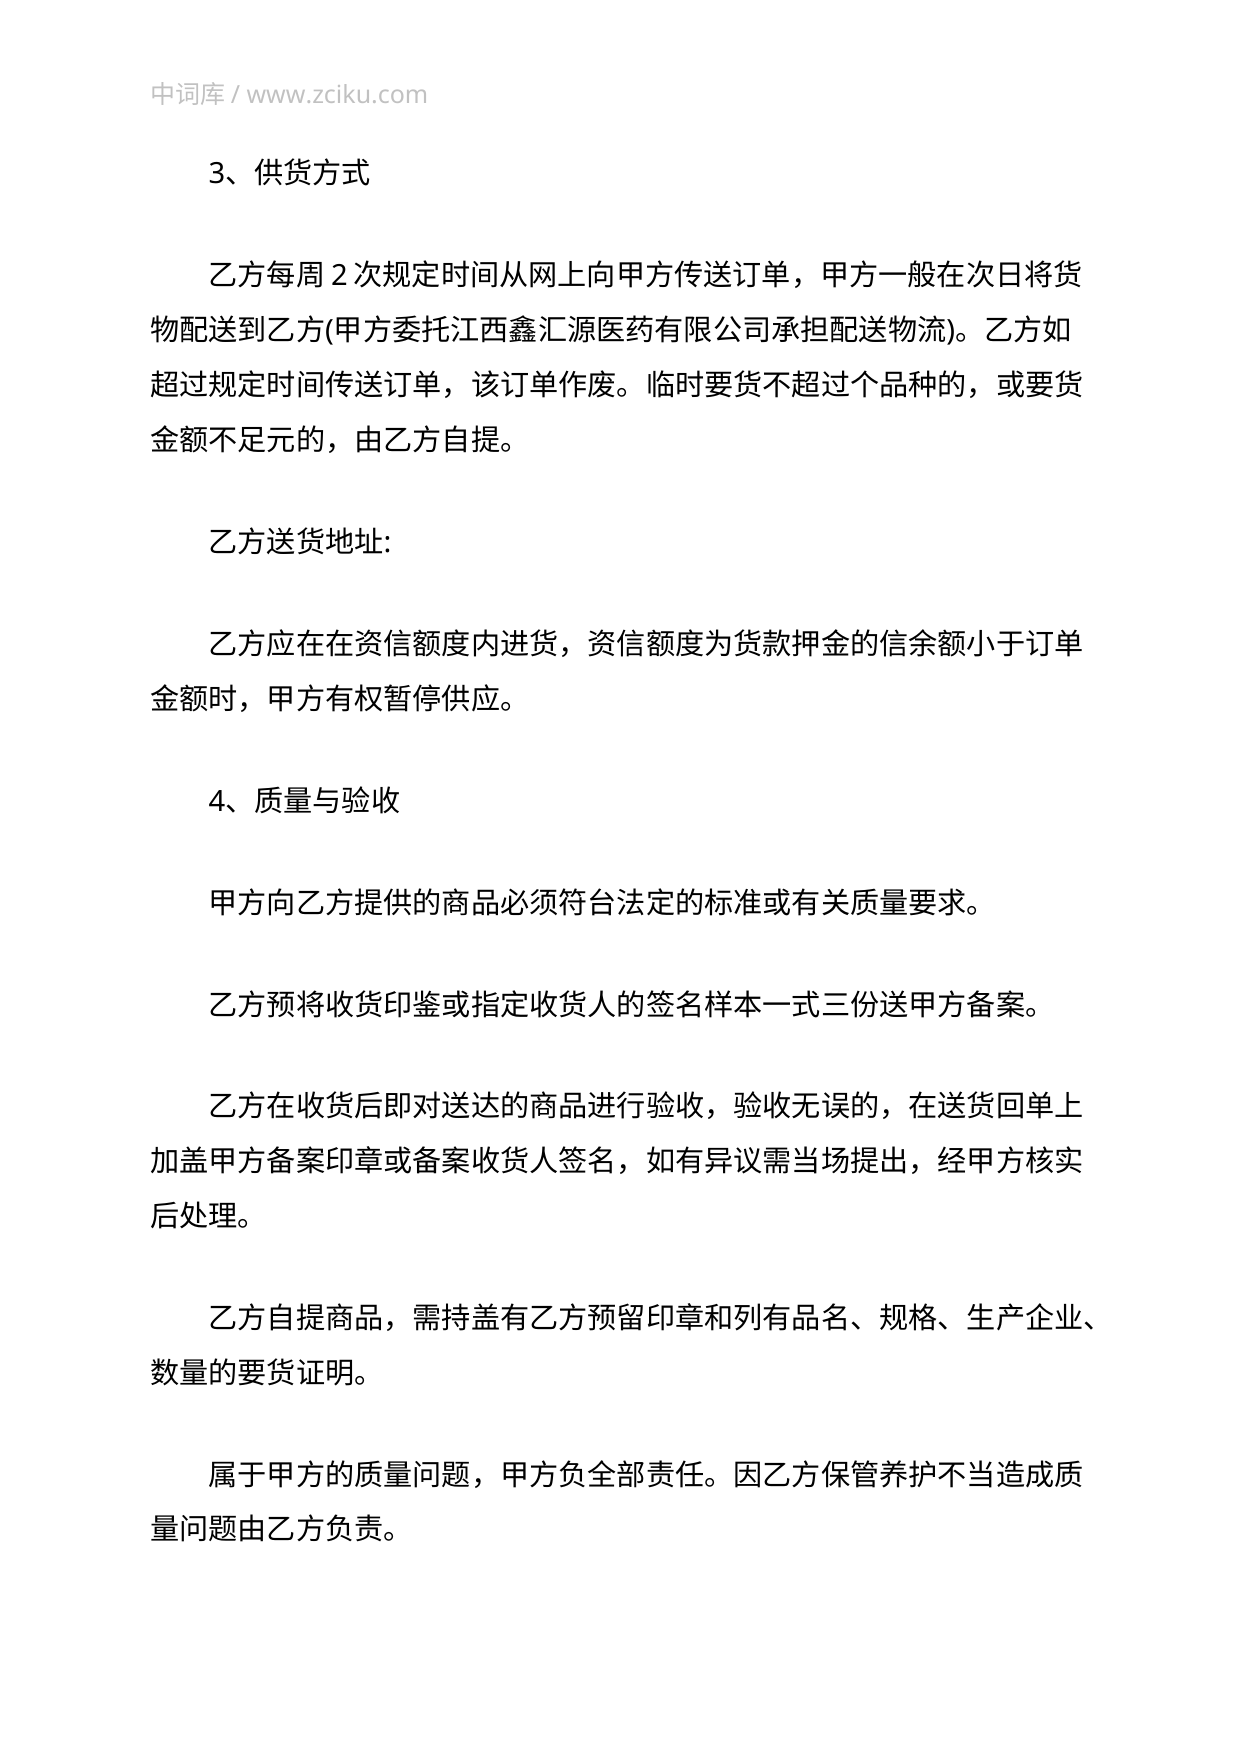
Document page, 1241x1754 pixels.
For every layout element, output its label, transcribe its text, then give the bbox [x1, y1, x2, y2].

text 乙方应在在资信额度内进货，资信额度为货款押金的信余额小于订单金额时，甲方有权暂停供应。 [150, 621, 1090, 718]
text 4、质量与验收 [150, 777, 1090, 820]
text 乙方送货地址: [150, 519, 1090, 561]
text 甲方向乙方提供的商品必须符台法定的标准或有关质量要求。 [150, 879, 1090, 922]
text 乙方在收货后即对送达的商品进行验收，验收无误的，在送货回单上加盖甲方备案印章或备案收货人签名，如有异议需当场提出，经甲方核实后处理。 [150, 1083, 1090, 1235]
text 属于甲方的质量问题，甲方负全部责任。因乙方保管养护不当造成质量问题由乙方负责。 [150, 1451, 1090, 1548]
text 乙方每周2次规定时间从网上向甲方传送订单，甲方一般在次日将货物配送到乙方(甲方委托江西鑫汇源医药有限公司承担配送物流)。乙方如超过规定时间传送订单，该订单作废。临时要货不超过个品种的，或要货金额不足元的，由乙方自提。 [150, 252, 1090, 459]
text 3、供货方式 [150, 150, 1090, 192]
text 乙方自提商品，需持盖有乙方预留印章和列有品名、规格、生产企业、数量的要货证明。 [150, 1294, 1090, 1392]
text 乙方预将收货印鉴或指定收货人的签名样本一式三份送甲方备案。 [150, 981, 1090, 1023]
